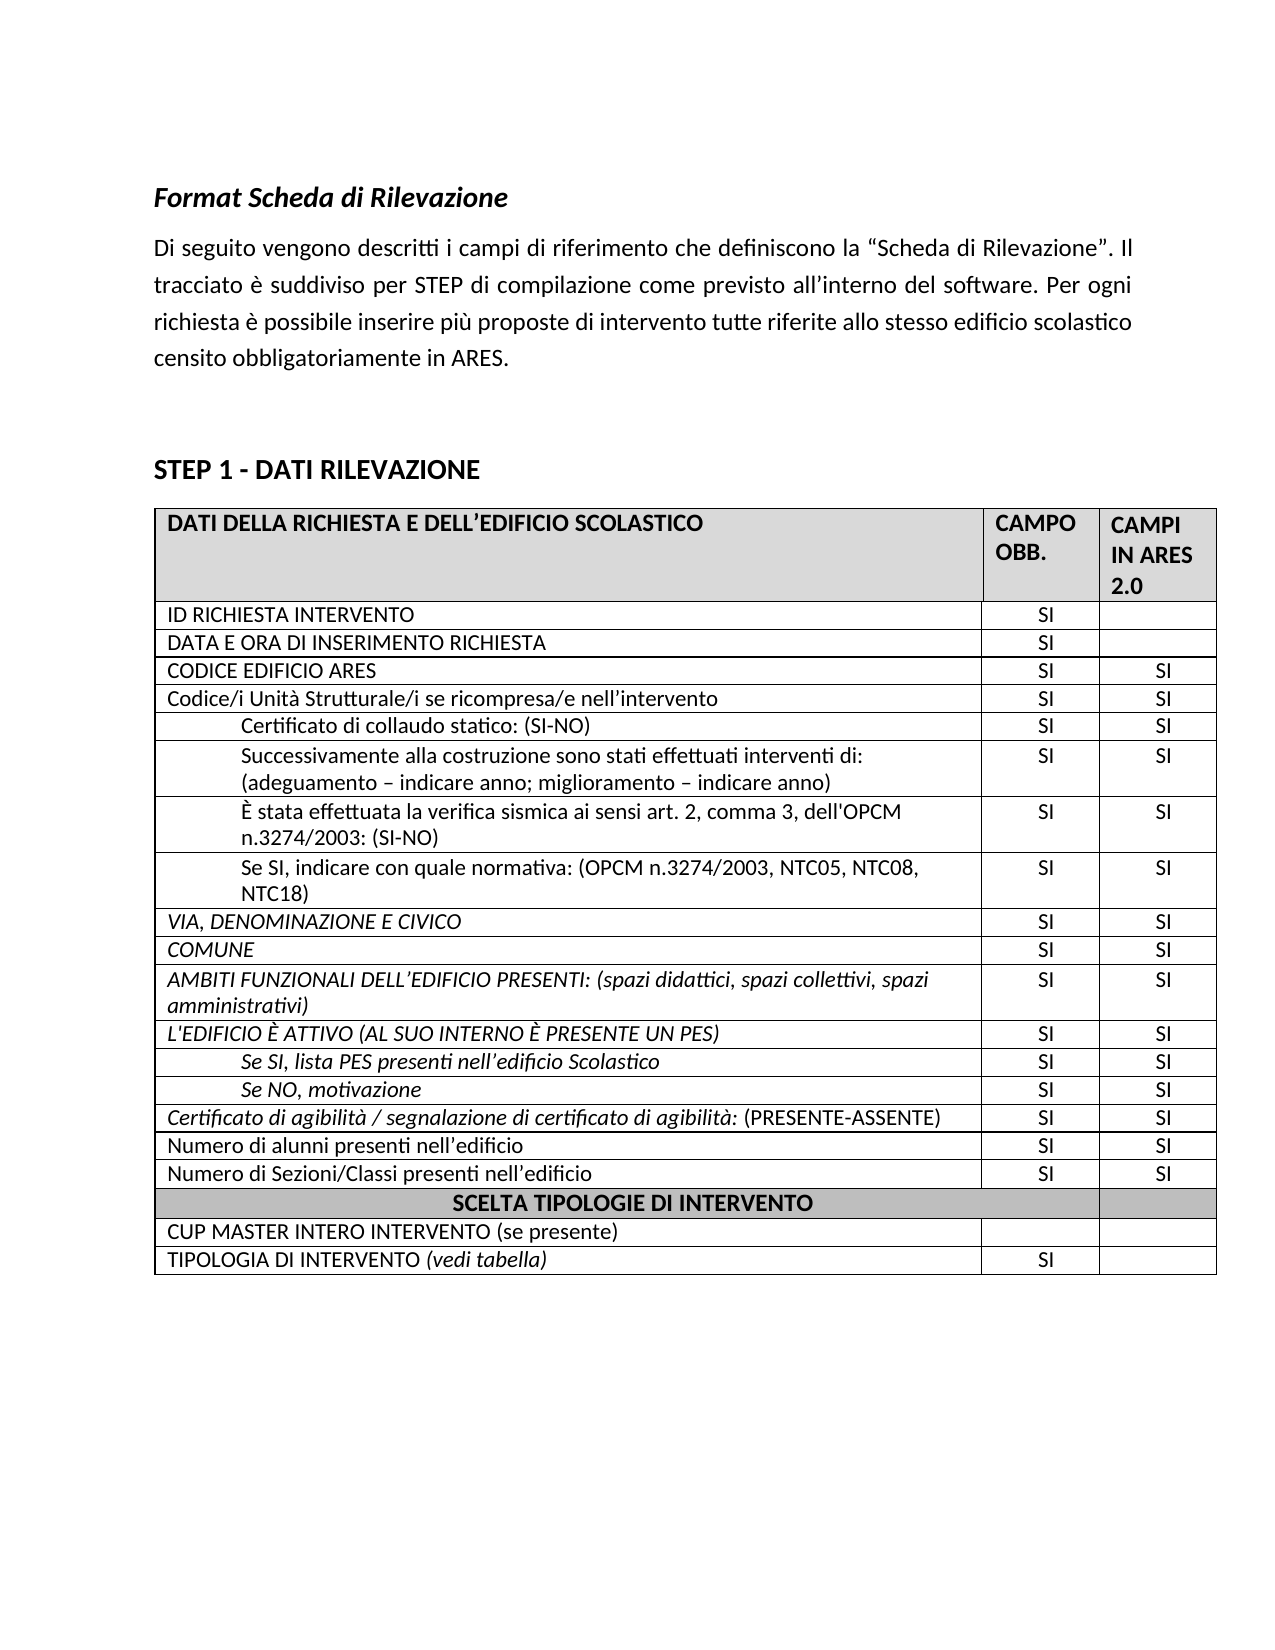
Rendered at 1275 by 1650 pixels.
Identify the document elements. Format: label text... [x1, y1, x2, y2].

table_cell SI [982, 685, 1099, 712]
table_cell L'EDIFICIO È ATTIVO (AL SUO INTERNO È PRESENTE UN PES) [156, 1021, 981, 1048]
table_cell SI [982, 1077, 1099, 1103]
table_cell SI [982, 797, 1099, 852]
table_cell SI [1100, 853, 1216, 908]
table_cell SI [982, 937, 1099, 964]
table_cell SI [982, 1049, 1099, 1076]
table_cell Certificato di agibilità / segnalazione di certificato di agibilità: (PRESENTE-ASSENTE) [156, 1105, 981, 1131]
table_cell SI [1100, 713, 1216, 740]
table_header CAMPI IN ARES 2.0 [1100, 509, 1216, 601]
table_cell SI [1100, 741, 1216, 796]
table_cell SI [1100, 685, 1216, 712]
table_cell SI [982, 602, 1099, 628]
table_cell SI [1100, 797, 1216, 852]
table_cell Codice/i Unità Strutturale/i se ricompresa/e nell’intervento [156, 685, 981, 712]
table_header CAMPO OBB. [984, 509, 1099, 601]
table_cell [1100, 1247, 1216, 1274]
table_cell SI [982, 909, 1099, 936]
table_cell COMUNE [156, 937, 981, 964]
table_cell ID RICHIESTA INTERVENTO [156, 602, 981, 628]
table_cell SI [982, 1160, 1099, 1188]
table_cell [1100, 1219, 1216, 1246]
table_cell [982, 1219, 1099, 1246]
table_cell [1100, 1189, 1216, 1218]
table_cell Certificato di collaudo statico: (SI-NO) [156, 713, 981, 740]
table_cell SI [1100, 1105, 1216, 1131]
table_cell SI [1100, 1133, 1216, 1159]
table_cell Numero di Sezioni/Classi presenti nell’edificio [156, 1160, 981, 1188]
table_cell SI [982, 1133, 1099, 1159]
table_cell Se SI, indicare con quale normativa: (OPCM n.3274/2003, NTC05, NTC08, NTC18) [156, 853, 981, 908]
table_cell SI [982, 630, 1099, 656]
table_cell Se SI, lista PES presenti nell’edificio Scolastico [156, 1049, 981, 1076]
table_cell SI [1100, 658, 1216, 684]
table_cell È stata effettuata la verifica sismica ai sensi art. 2, comma 3, dell'OPCM n.3274/2003: (SI-NO) [156, 797, 981, 852]
table_cell SI [1100, 1021, 1216, 1048]
table_cell CODICE EDIFICIO ARES [156, 658, 981, 684]
table_cell SI [982, 741, 1099, 796]
table_cell SI [982, 1105, 1099, 1131]
table_cell Successivamente alla costruzione sono stati effettuati interventi di: (adeguamento – indicare anno; miglioramento – indicare anno) [156, 741, 981, 796]
text STEP 1 - DATI RILEVAZIONE [153, 451, 1133, 486]
table_cell [1100, 602, 1216, 628]
table_cell SI [982, 965, 1099, 1020]
table_cell Numero di alunni presenti nell’edificio [156, 1133, 981, 1159]
table_cell SI [982, 713, 1099, 740]
table_cell SCELTA TIPOLOGIE DI INTERVENTO [156, 1189, 1099, 1218]
subtitle Format Scheda di Rilevazione [153, 179, 1133, 215]
text Di seguito vengono descritti i campi di riferimento che definiscono la “Scheda di Rilevazione”. Il tracciato è suddiviso per STEP di compilazione come previsto all’interno del software. Per ogni richiesta è possibile inserire più proposte di intervento tutte riferite allo stesso edificio scolastico censito obbligatoriamente in ARES. [153, 232, 1133, 373]
table_cell SI [982, 853, 1099, 908]
table_cell SI [982, 1021, 1099, 1048]
table_cell SI [1100, 965, 1216, 1020]
table_header DATI DELLA RICHIESTA E DELL’EDIFICIO SCOLASTICO [156, 509, 983, 601]
table_cell SI [1100, 1049, 1216, 1076]
table_cell SI [1100, 1077, 1216, 1103]
table_cell AMBITI FUNZIONALI DELL’EDIFICIO PRESENTI: (spazi didattici, spazi collettivi, spazi amministrativi) [156, 965, 981, 1020]
table_cell Se NO, motivazione [156, 1077, 981, 1103]
table_cell SI [982, 1247, 1099, 1274]
table_cell SI [1100, 909, 1216, 936]
table_cell SI [1100, 1160, 1216, 1188]
table_cell SI [1100, 937, 1216, 964]
table_cell [1100, 630, 1216, 656]
table_cell VIA, DENOMINAZIONE E CIVICO [156, 909, 981, 936]
table_cell CUP MASTER INTERO INTERVENTO (se presente) [156, 1219, 981, 1246]
table_cell DATA E ORA DI INSERIMENTO RICHIESTA [156, 630, 981, 656]
table_cell SI [982, 658, 1099, 684]
table_cell TIPOLOGIA DI INTERVENTO (vedi tabella) [156, 1247, 981, 1274]
